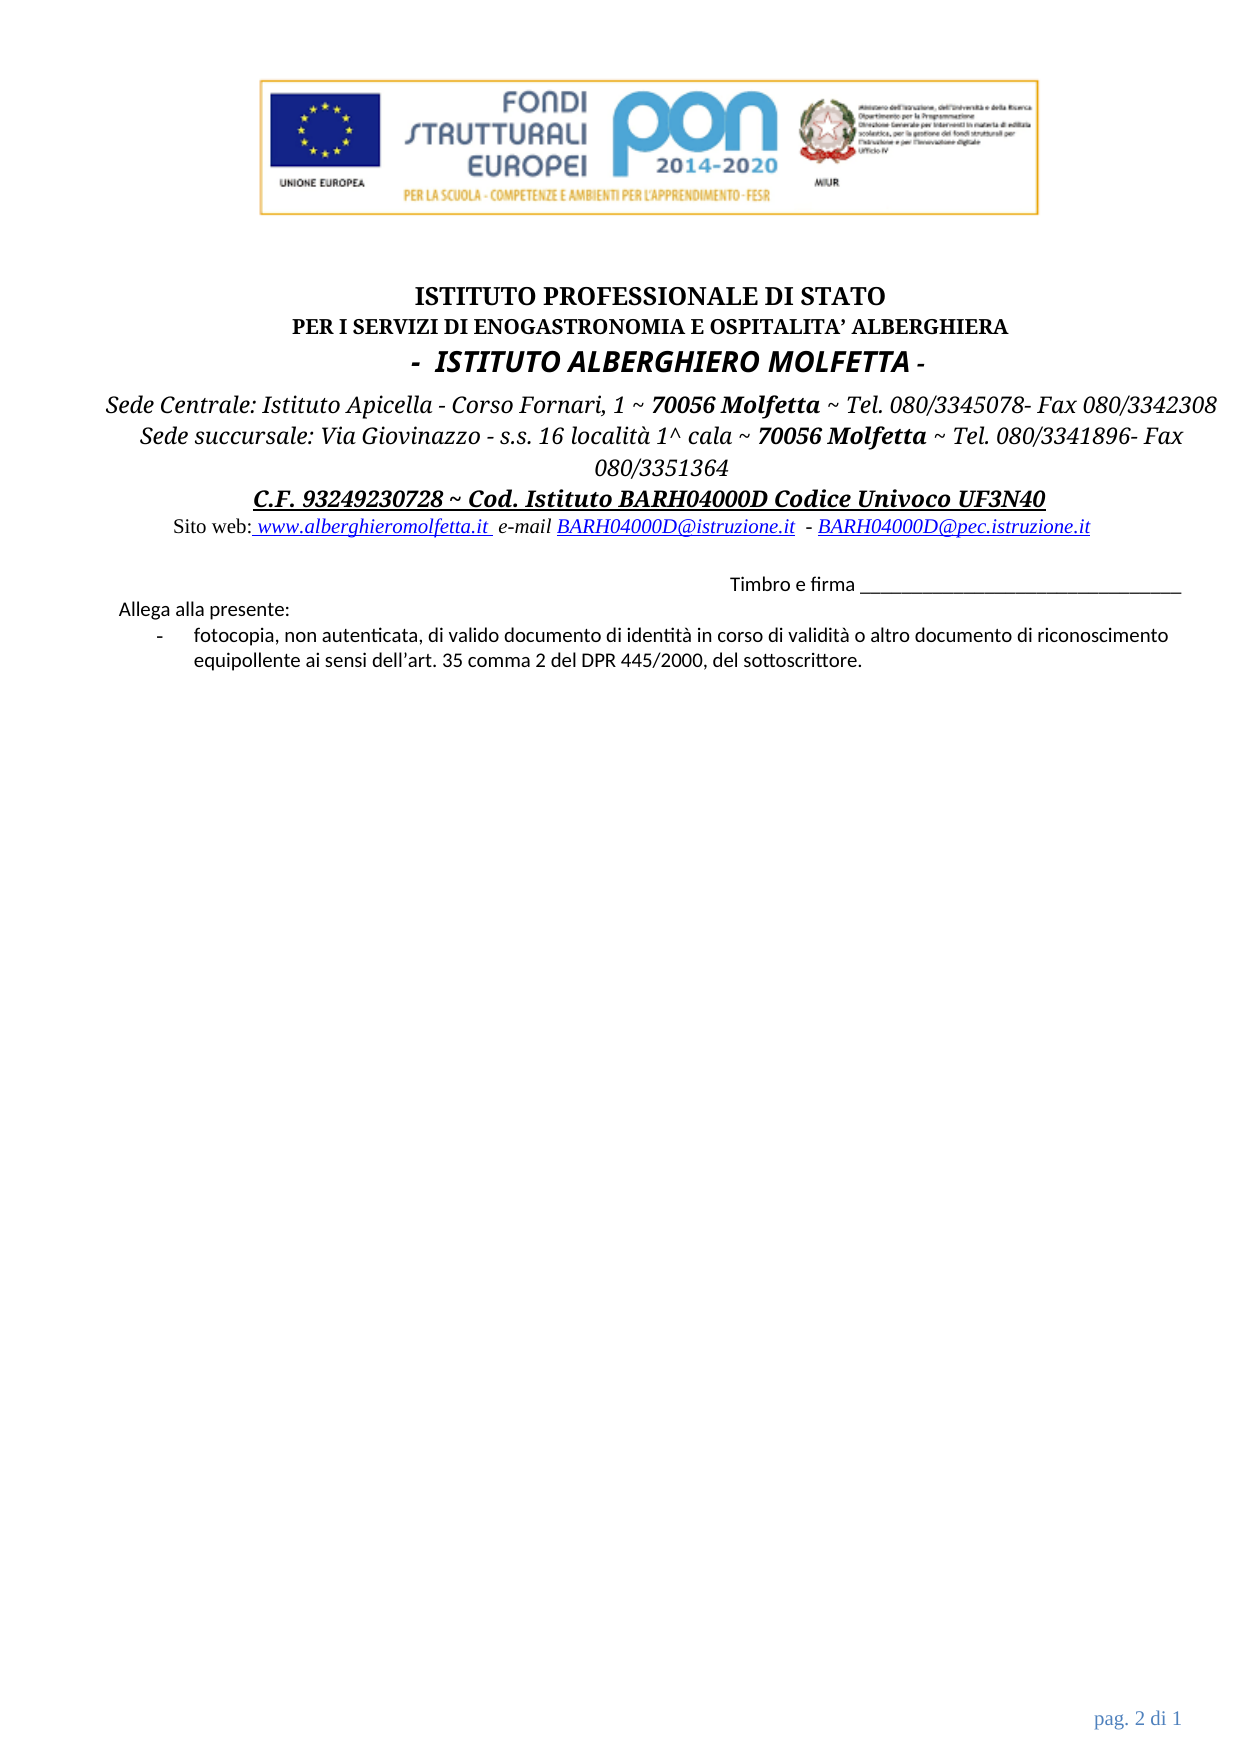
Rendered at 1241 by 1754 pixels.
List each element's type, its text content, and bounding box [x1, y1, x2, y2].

text Timbro e firma _______________________________ [119, 571, 1182, 597]
picture [252, 68, 1048, 223]
text Allega alla presente: [119, 597, 1182, 622]
list fotocopia, non autenticata, di valido documento di identità in corso di validità o altro documento di riconoscimento equipollente ai sensi dell’art. 35 comma 2 del DPR 445/2000, del sottoscrittore. [156, 622, 1182, 673]
